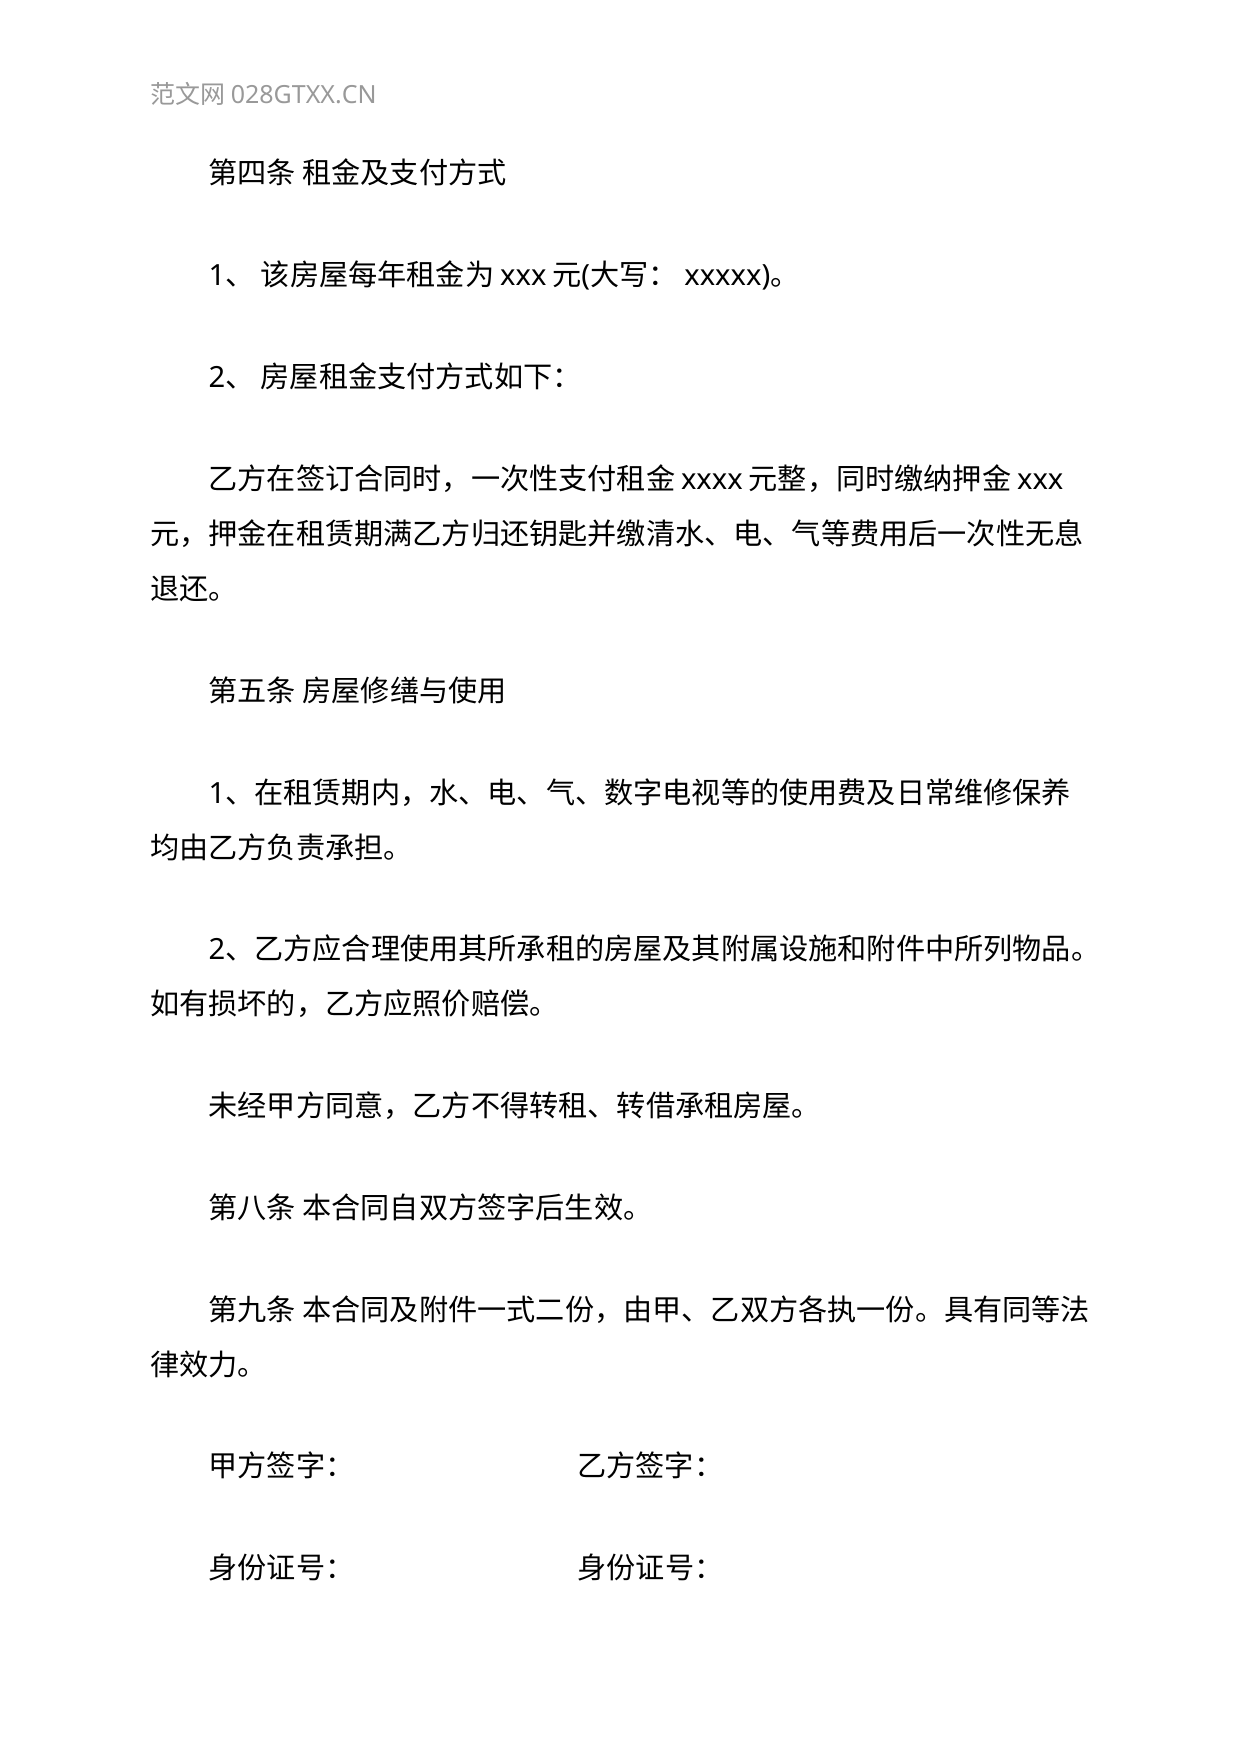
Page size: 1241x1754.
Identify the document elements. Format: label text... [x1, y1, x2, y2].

text 乙方在签订合同时，一次性支付租金xxxx元整，同时缴纳押金xxx元，押金在租赁期满乙方归还钥匙并缴清水、电、气等费用后一次性无息退还。 [150, 456, 1090, 608]
text 第五条 房屋修缮与使用 [150, 667, 1090, 710]
text 第四条 租金及支付方式 [150, 150, 1090, 192]
text 2、 房屋租金支付方式如下： [150, 354, 1090, 396]
text 未经甲方同意，乙方不得转租、转借承租房屋。 [150, 1083, 1090, 1125]
text 第九条 本合同及附件一式二份，由甲、乙双方各执一份。具有同等法律效力。 [150, 1286, 1090, 1383]
text 1、 该房屋每年租金为xxx元(大写： xxxxx)。 [150, 252, 1090, 294]
text 1、在租赁期内，水、电、气、数字电视等的使用费及日常维修保养均由乙方负责承担。 [150, 769, 1090, 866]
text 第八条 本合同自双方签字后生效。 [150, 1184, 1090, 1227]
text 身份证号： 身份证号： [150, 1545, 1090, 1587]
text 2、乙方应合理使用其所承租的房屋及其附属设施和附件中所列物品。如有损坏的，乙方应照价赔偿。 [150, 926, 1090, 1023]
text 甲方签字： 乙方签字： [150, 1443, 1090, 1485]
